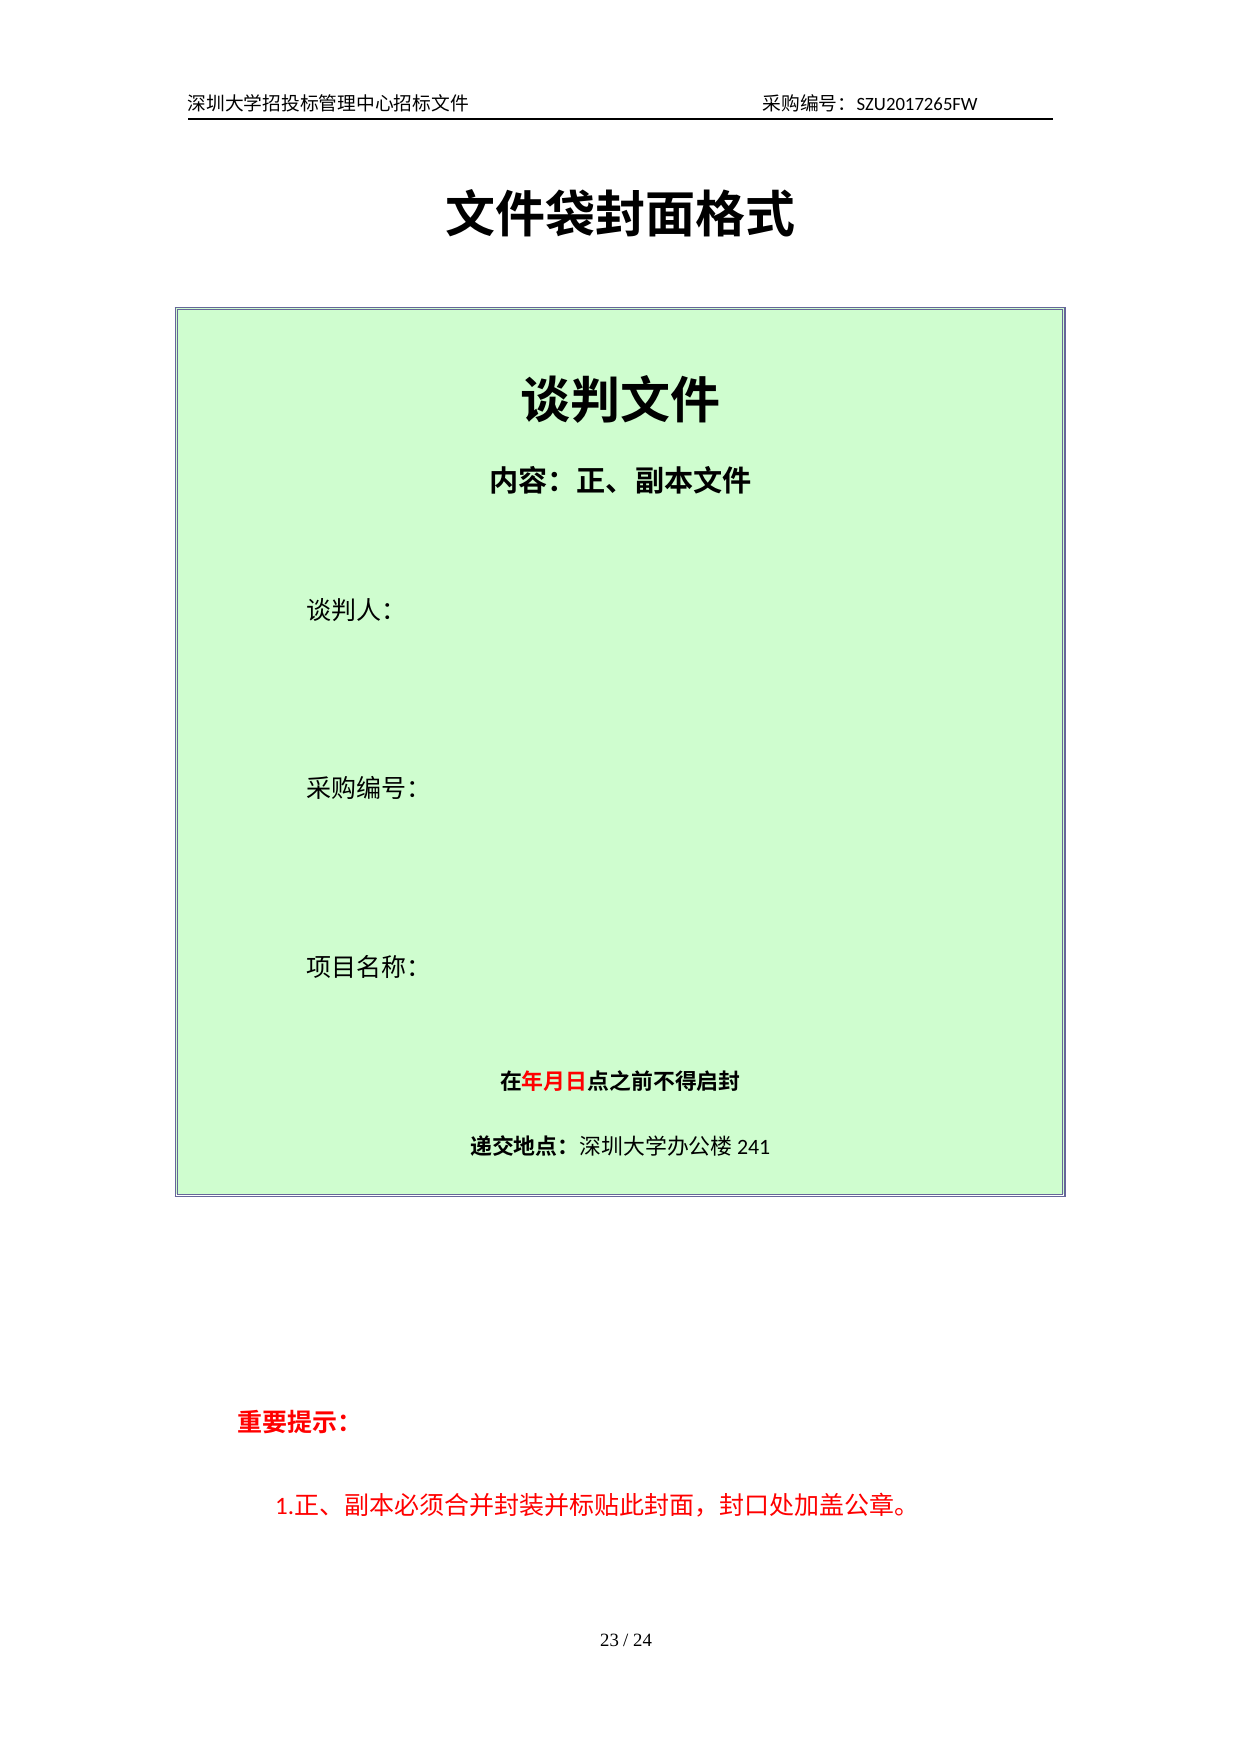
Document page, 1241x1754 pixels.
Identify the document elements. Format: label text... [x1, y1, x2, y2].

text 重要提示： [187, 1388, 1053, 1453]
text 1.正、副本必须合并封装并标贴此封面，封口处加盖公章。 [275, 1471, 1053, 1536]
table_header 谈判文件 内容：正、副本文件 谈判人： 采购编号： 项目名称： 在年月日点之前不得启封 递交地点：深圳大学办公楼241 [178, 310, 1062, 1194]
text 文件袋封面格式 [187, 162, 1053, 259]
